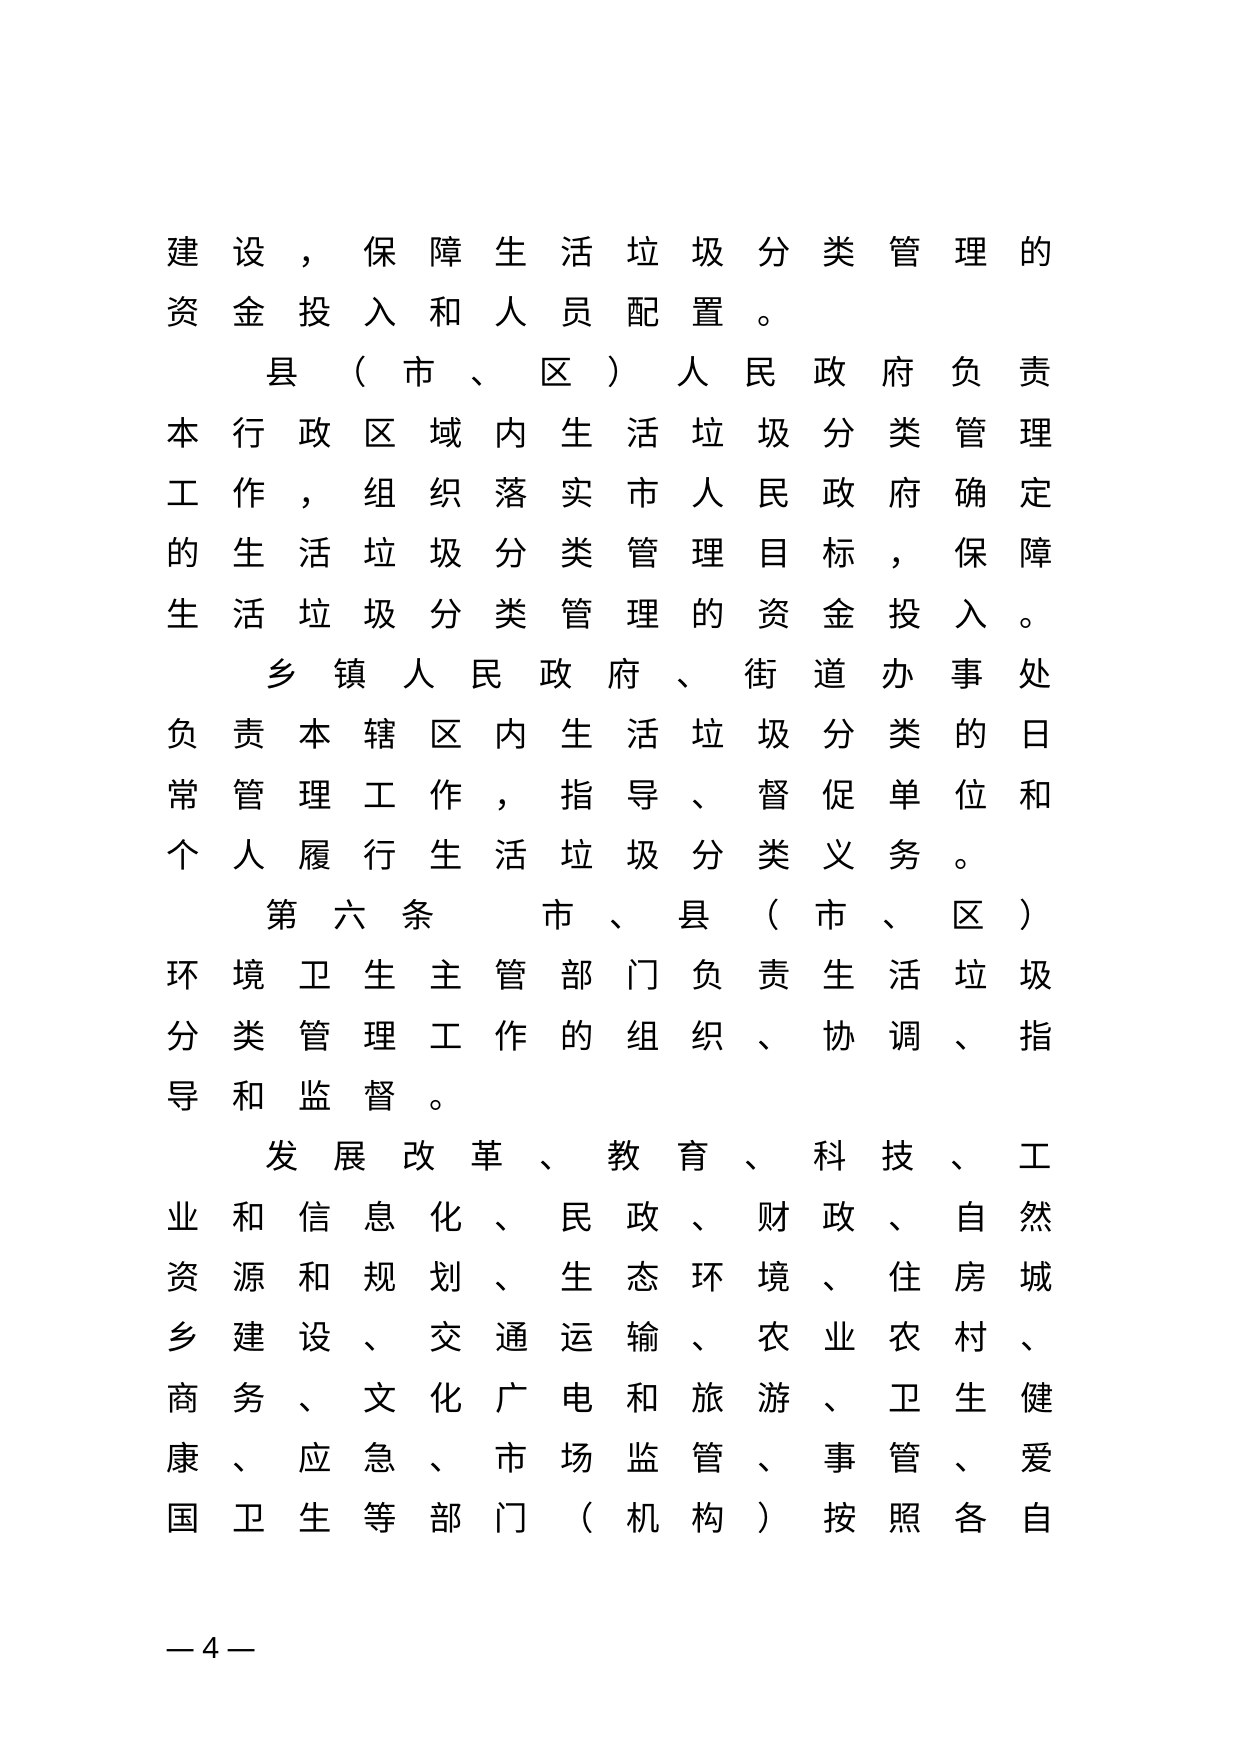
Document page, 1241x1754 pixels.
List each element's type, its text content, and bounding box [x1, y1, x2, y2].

text 乡镇人民政府、街道办事处负责本辖区内生活垃圾分类的日常管理工作，指导、督促单位和个人履行生活垃圾分类义务。 [167, 642, 1085, 883]
text 县（市、区）人民政府负责本行政区域内生活垃圾分类管理工作，组织落实市人民政府确定的生活垃圾分类管理目标，保障生活垃圾分类管理的资金投入。 [167, 340, 1085, 642]
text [167, 1124, 1085, 1546]
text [167, 219, 1085, 340]
text 第六条 市、县（市、区）环境卫生主管部门负责生活垃圾分类管理工作的组织、协调、指导和监督。 [167, 883, 1085, 1124]
